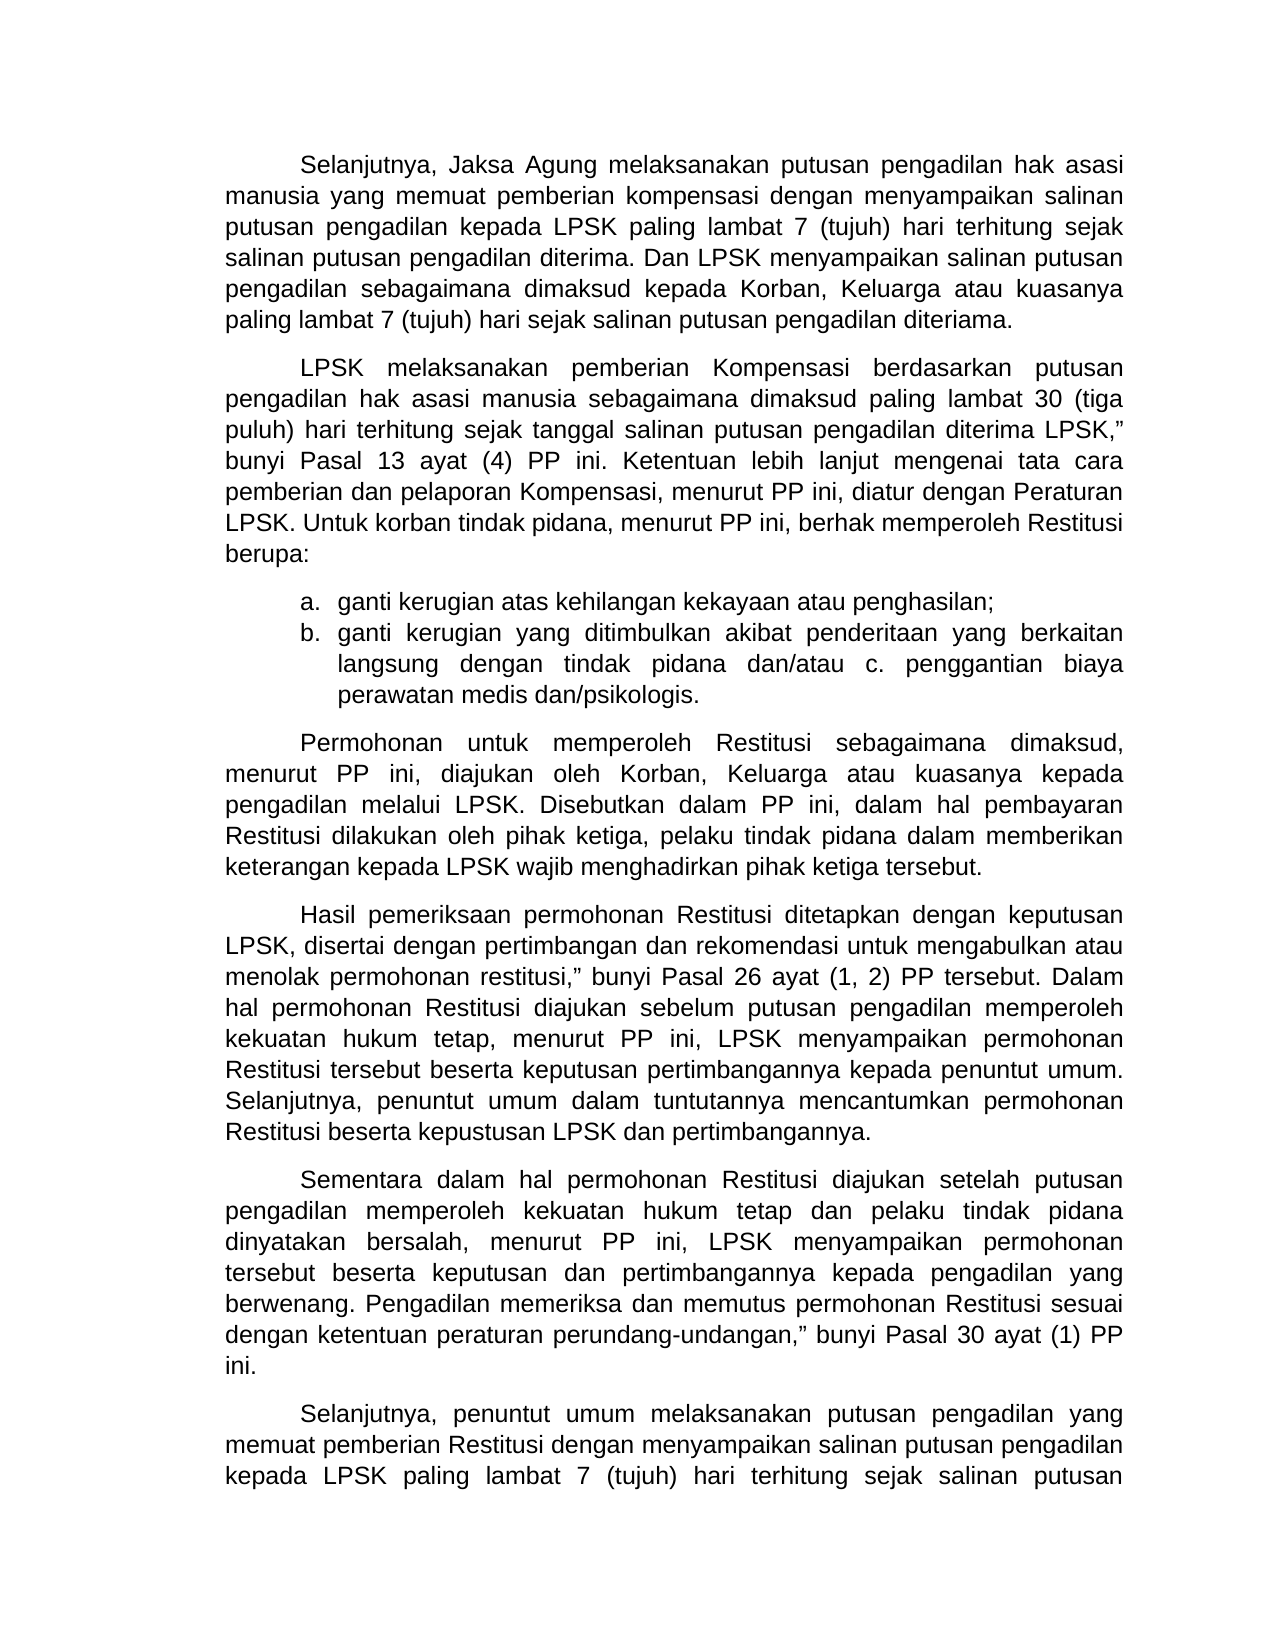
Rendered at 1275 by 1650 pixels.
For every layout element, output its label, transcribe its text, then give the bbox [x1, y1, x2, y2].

text Sementara dalam hal permohonan Restitusi diajukan setelah putusan pengadilan memperoleh kekuatan hukum tetap dan pelaku tindak pidana dinyatakan bersalah, menurut PP ini, LPSK menyampaikan permohonan tersebut beserta keputusan dan pertimbangannya kepada pengadilan yang berwenang. Pengadilan memeriksa dan memutus permohonan Restitusi sesuai dengan ketentuan peraturan perundang-undangan,” bunyi Pasal 30 ayat (1) PP ini. [225, 1164, 1125, 1379]
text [225, 1398, 1125, 1489]
list ganti kerugian atas kehilangan kekayaan atau penghasilan; [300, 587, 1125, 616]
text Permohonan untuk memperoleh Restitusi sebagaimana dimaksud, menurut PP ini, diajukan oleh Korban, Keluarga atau kuasanya kepada pengadilan melalui LPSK. Disebutkan dalam PP ini, dalam hal pembayaran Restitusi dilakukan oleh pihak ketiga, pelaku tindak pidana dalam memberikan keterangan kepada LPSK wajib menghadirkan pihak ketiga tersebut. [225, 728, 1125, 881]
text Selanjutnya, Jaksa Agung melaksanakan putusan pengadilan hak asasi manusia yang memuat pemberian kompensasi dengan menyampaikan salinan putusan pengadilan kepada LPSK paling lambat 7 (tujuh) hari terhitung sejak salinan putusan pengadilan diterima. Dan LPSK menyampaikan salinan putusan pengadilan sebagaimana dimaksud kepada Korban, Keluarga atau kuasanya paling lambat 7 (tujuh) hari sejak salinan putusan pengadilan diteriama. [225, 150, 1125, 334]
text LPSK melaksanakan pemberian Kompensasi berdasarkan putusan pengadilan hak asasi manusia sebagaimana dimaksud paling lambat 30 (tiga puluh) hari terhitung sejak tanggal salinan putusan pengadilan diterima LPSK,” bunyi Pasal 13 ayat (4) PP ini. Ketentuan lebih lanjut mengenai tata cara pemberian dan pelaporan Kompensasi, menurut PP ini, diatur dengan Peraturan LPSK. Untuk korban tindak pidana, menurut PP ini, berhak memperoleh Restitusi berupa: [225, 353, 1125, 568]
list ganti kerugian yang ditimbulkan akibat penderitaan yang berkaitan langsung dengan tindak pidana dan/atau c. penggantian biaya perawatan medis dan/psikologis. [300, 618, 1125, 709]
text Hasil pemeriksaan permohonan Restitusi ditetapkan dengan keputusan LPSK, disertai dengan pertimbangan dan rekomendasi untuk mengabulkan atau menolak permohonan restitusi,” bunyi Pasal 26 ayat (1, 2) PP tersebut. Dalam hal permohonan Restitusi diajukan sebelum putusan pengadilan memperoleh kekuatan hukum tetap, menurut PP ini, LPSK menyampaikan permohonan Restitusi tersebut beserta keputusan pertimbangannya kepada penuntut umum. Selanjutnya, penuntut umum dalam tuntutannya mencantumkan permohonan Restitusi beserta kepustusan LPSK dan pertimbangannya. [225, 899, 1125, 1146]
